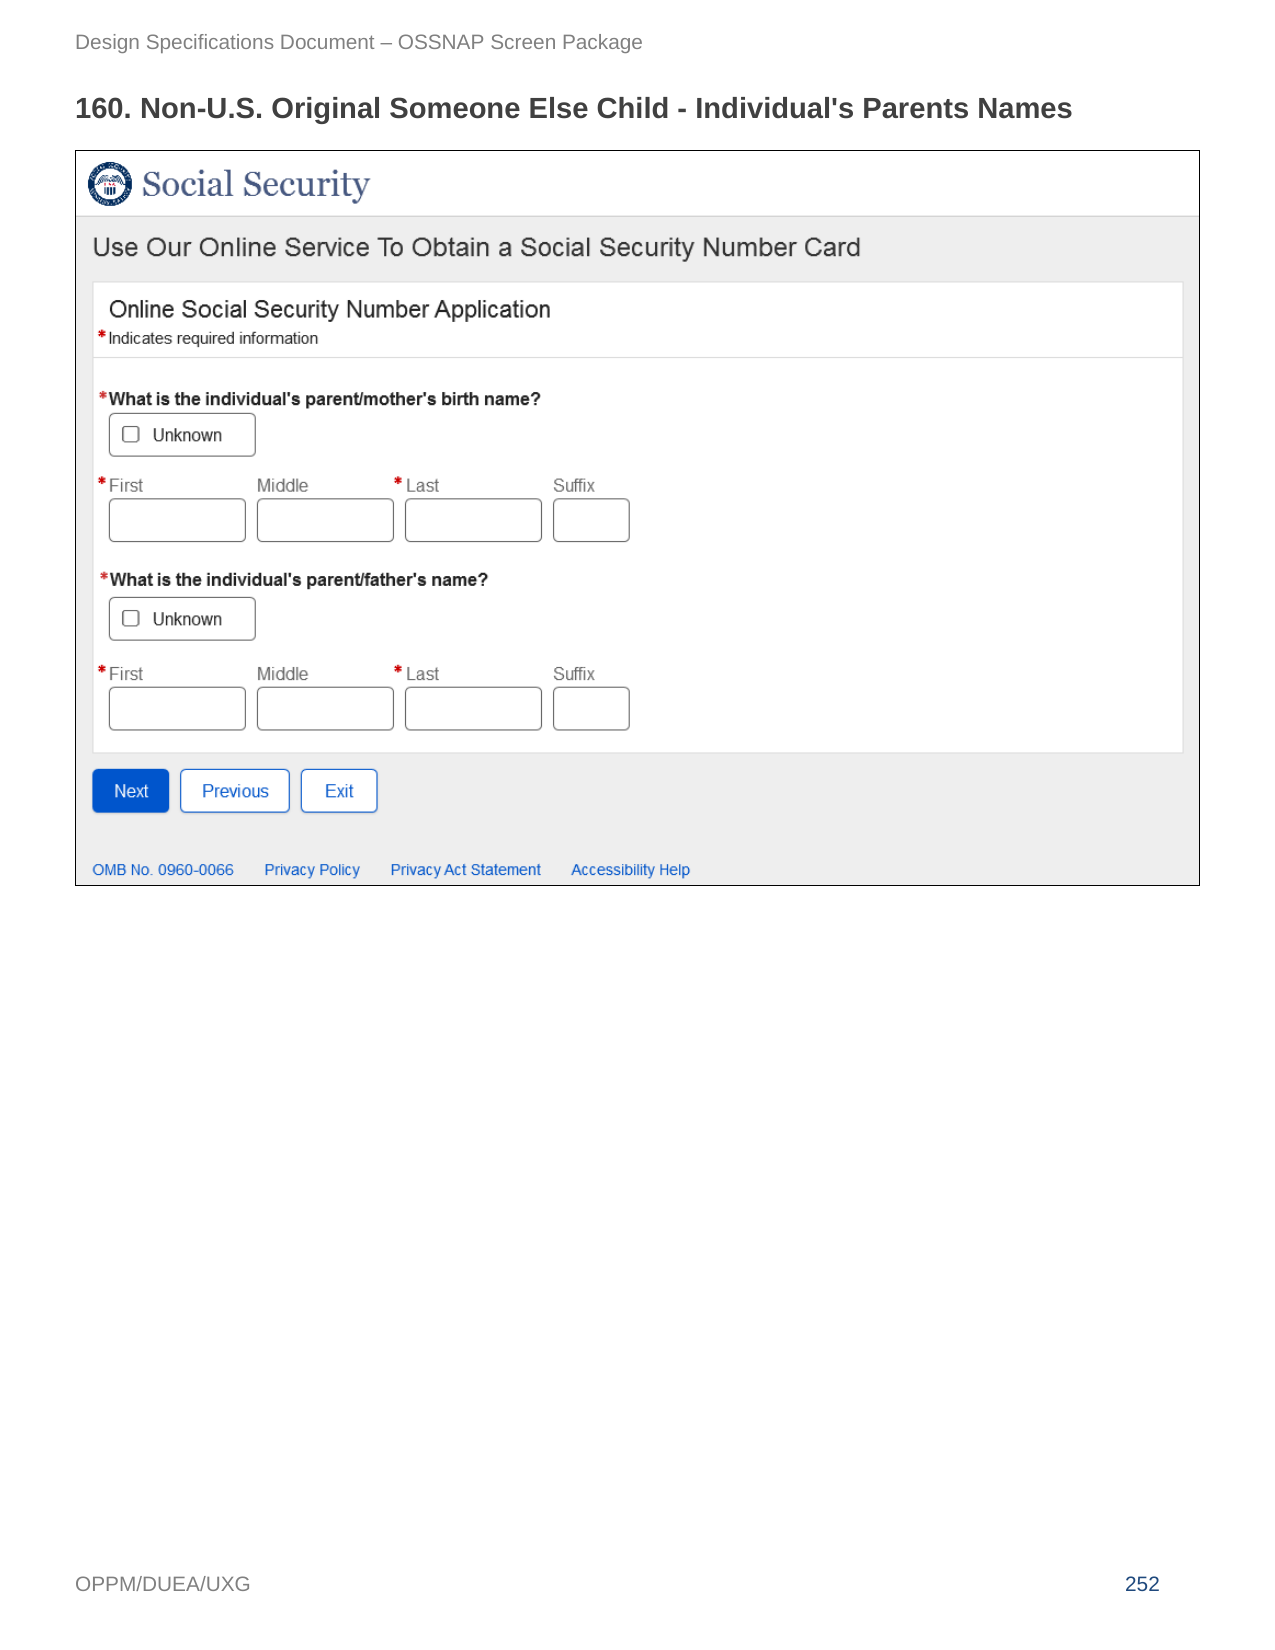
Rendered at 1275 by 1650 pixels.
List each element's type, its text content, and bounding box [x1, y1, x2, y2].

subtitle Non-U.S. Original Someone Else Child - Individual's Parents Names [75, 91, 1200, 125]
picture [76, 151, 1199, 885]
